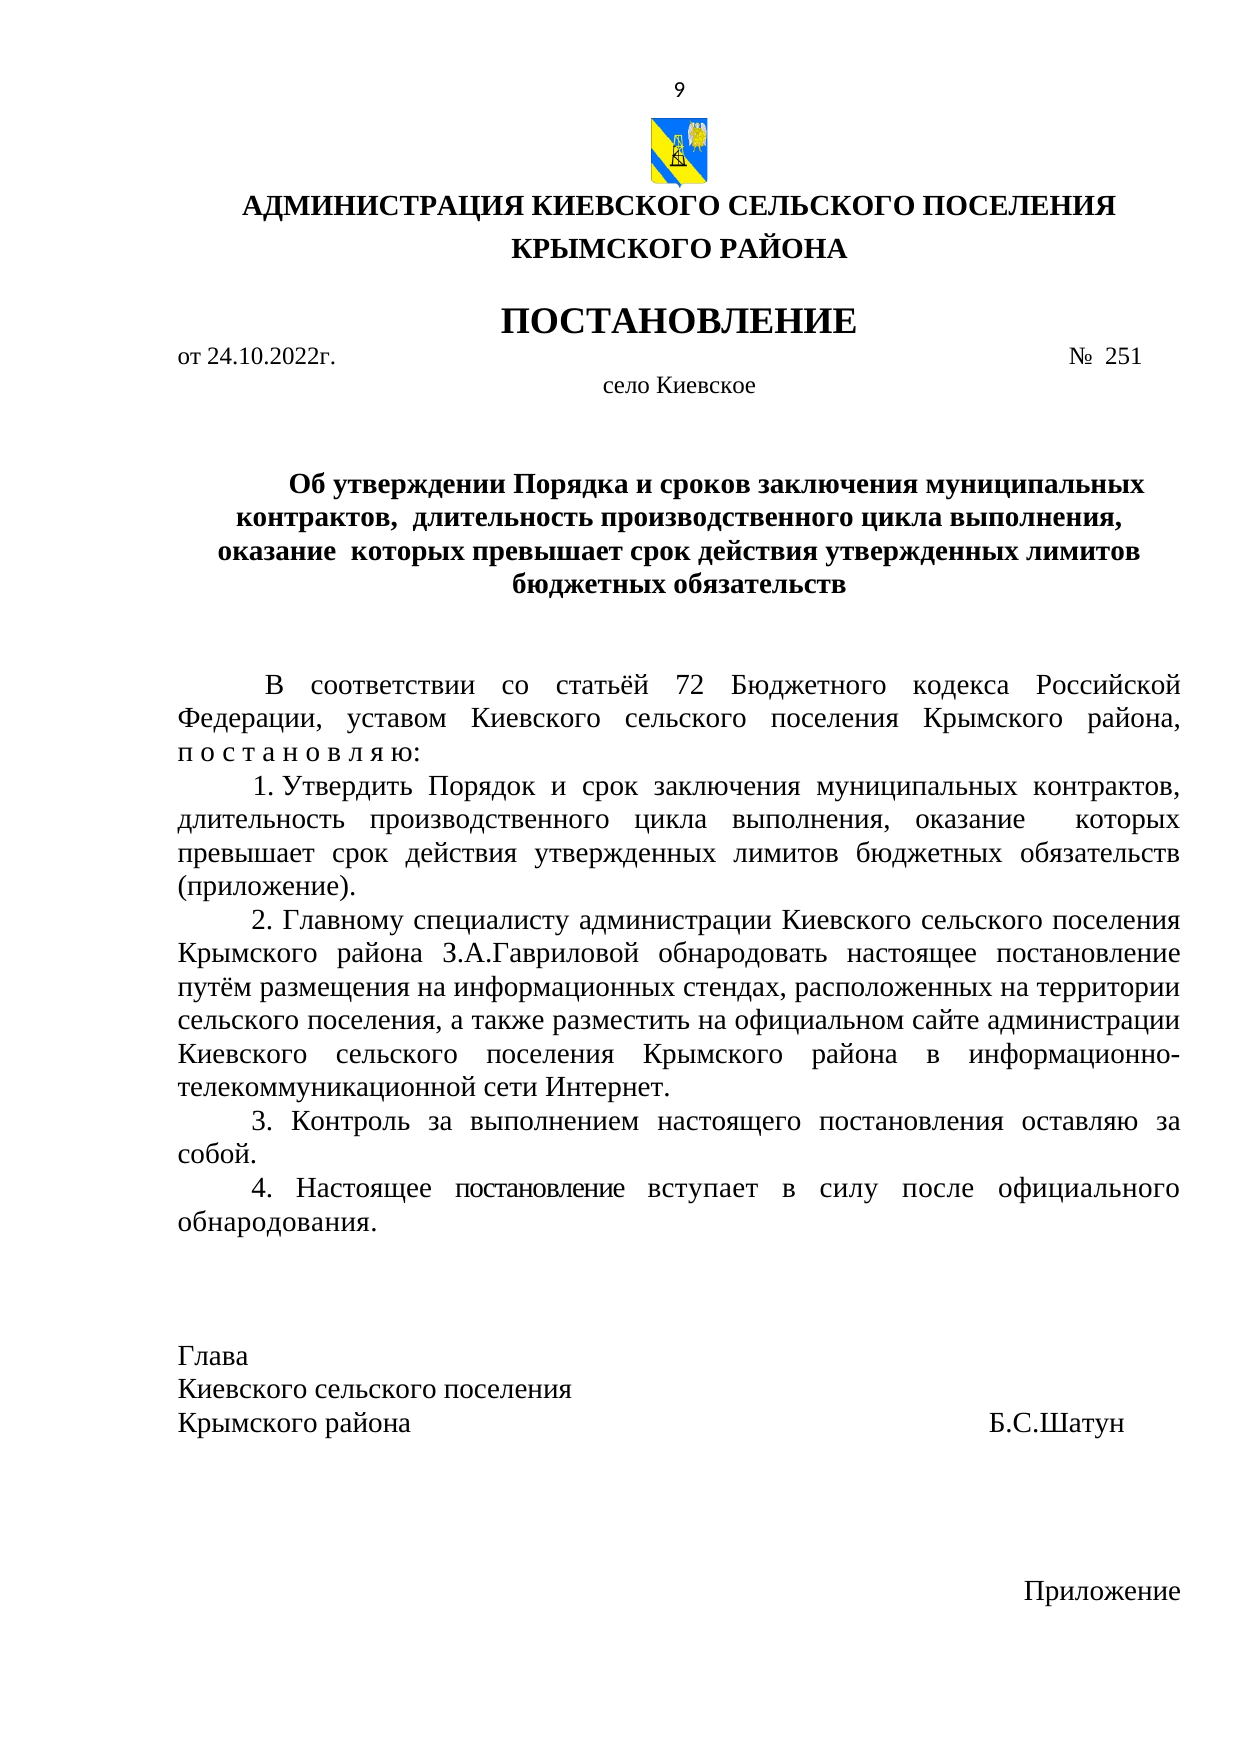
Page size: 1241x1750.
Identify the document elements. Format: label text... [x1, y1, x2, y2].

text Глава [177, 1338, 1181, 1371]
text село Киевское [177, 370, 1181, 399]
text Крымского района Б.С.Шатун [177, 1405, 1181, 1438]
text ПОСТАНОВЛЕНИЕ [177, 298, 1181, 341]
text Приложение [177, 1573, 1181, 1606]
picture [651, 118, 708, 188]
text Киевского сельского поселения [177, 1371, 1181, 1405]
text 1. Утвердить Порядок и срок заключения муниципальных контрактов, длительность производственного цикла выполнения, оказание которых превышает срок действия утвержденных лимитов бюджетных обязательств (приложение). [177, 768, 1181, 902]
text от 24.10.2022г. № 251 [177, 341, 1181, 370]
text КРЫМСКОГО РАЙОНА [177, 231, 1181, 264]
text В соответствии со статьёй 72 Бюджетного кодекса Российской Федерации, уставом Киевского сельского поселения Крымского района, п о с т а н о в л я ю: [177, 667, 1181, 768]
text АДМИНИСТРАЦИЯ КИЕВСКОГО СЕЛЬСКОГО ПОСЕЛЕНИЯ [177, 188, 1181, 221]
text Об утверждении Порядка и сроков заключения муниципальных контрактов, длительность производственного цикла выполнения, оказание которых превышает срок действия утвержденных лимитов бюджетных обязательств [177, 466, 1181, 600]
text 3. Контроль за выполнением настоящего постановления оставляю за собой. [177, 1103, 1181, 1170]
text 4. Настоящее постановление вступает в силу после официального обнародования. [177, 1170, 1181, 1237]
text 2. Главному специалисту администрации Киевского сельского поселения Крымского района З.А.Гавриловой обнародовать настоящее постановление путём размещения на информационных стендах, расположенных на территории сельского поселения, а также разместить на официальном сайте администрации Киевского сельского поселения Крымского района в информационно-телекоммуникационной сети Интернет. [177, 902, 1181, 1103]
